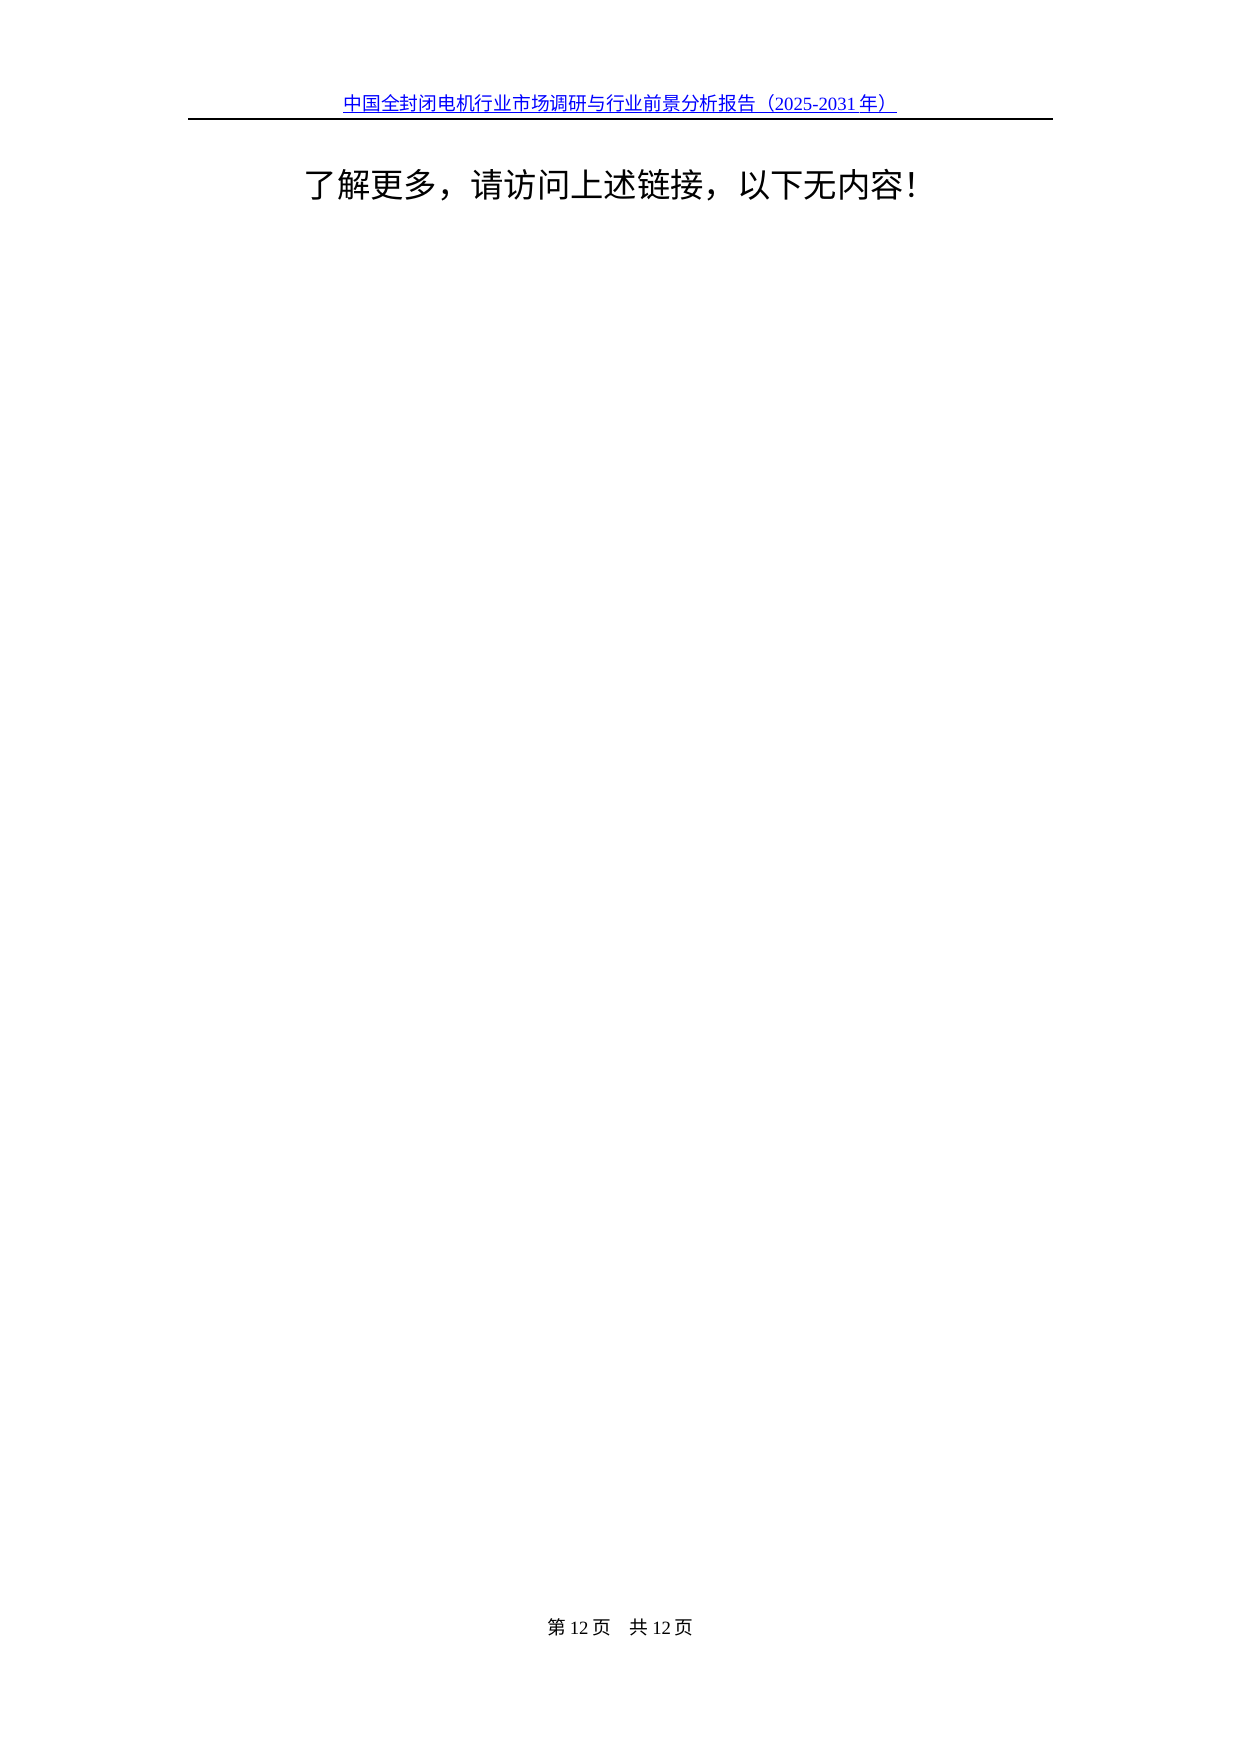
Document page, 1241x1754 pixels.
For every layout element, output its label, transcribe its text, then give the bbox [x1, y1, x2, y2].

title 了解更多，请访问上述链接，以下无内容！ [187, 150, 1053, 215]
